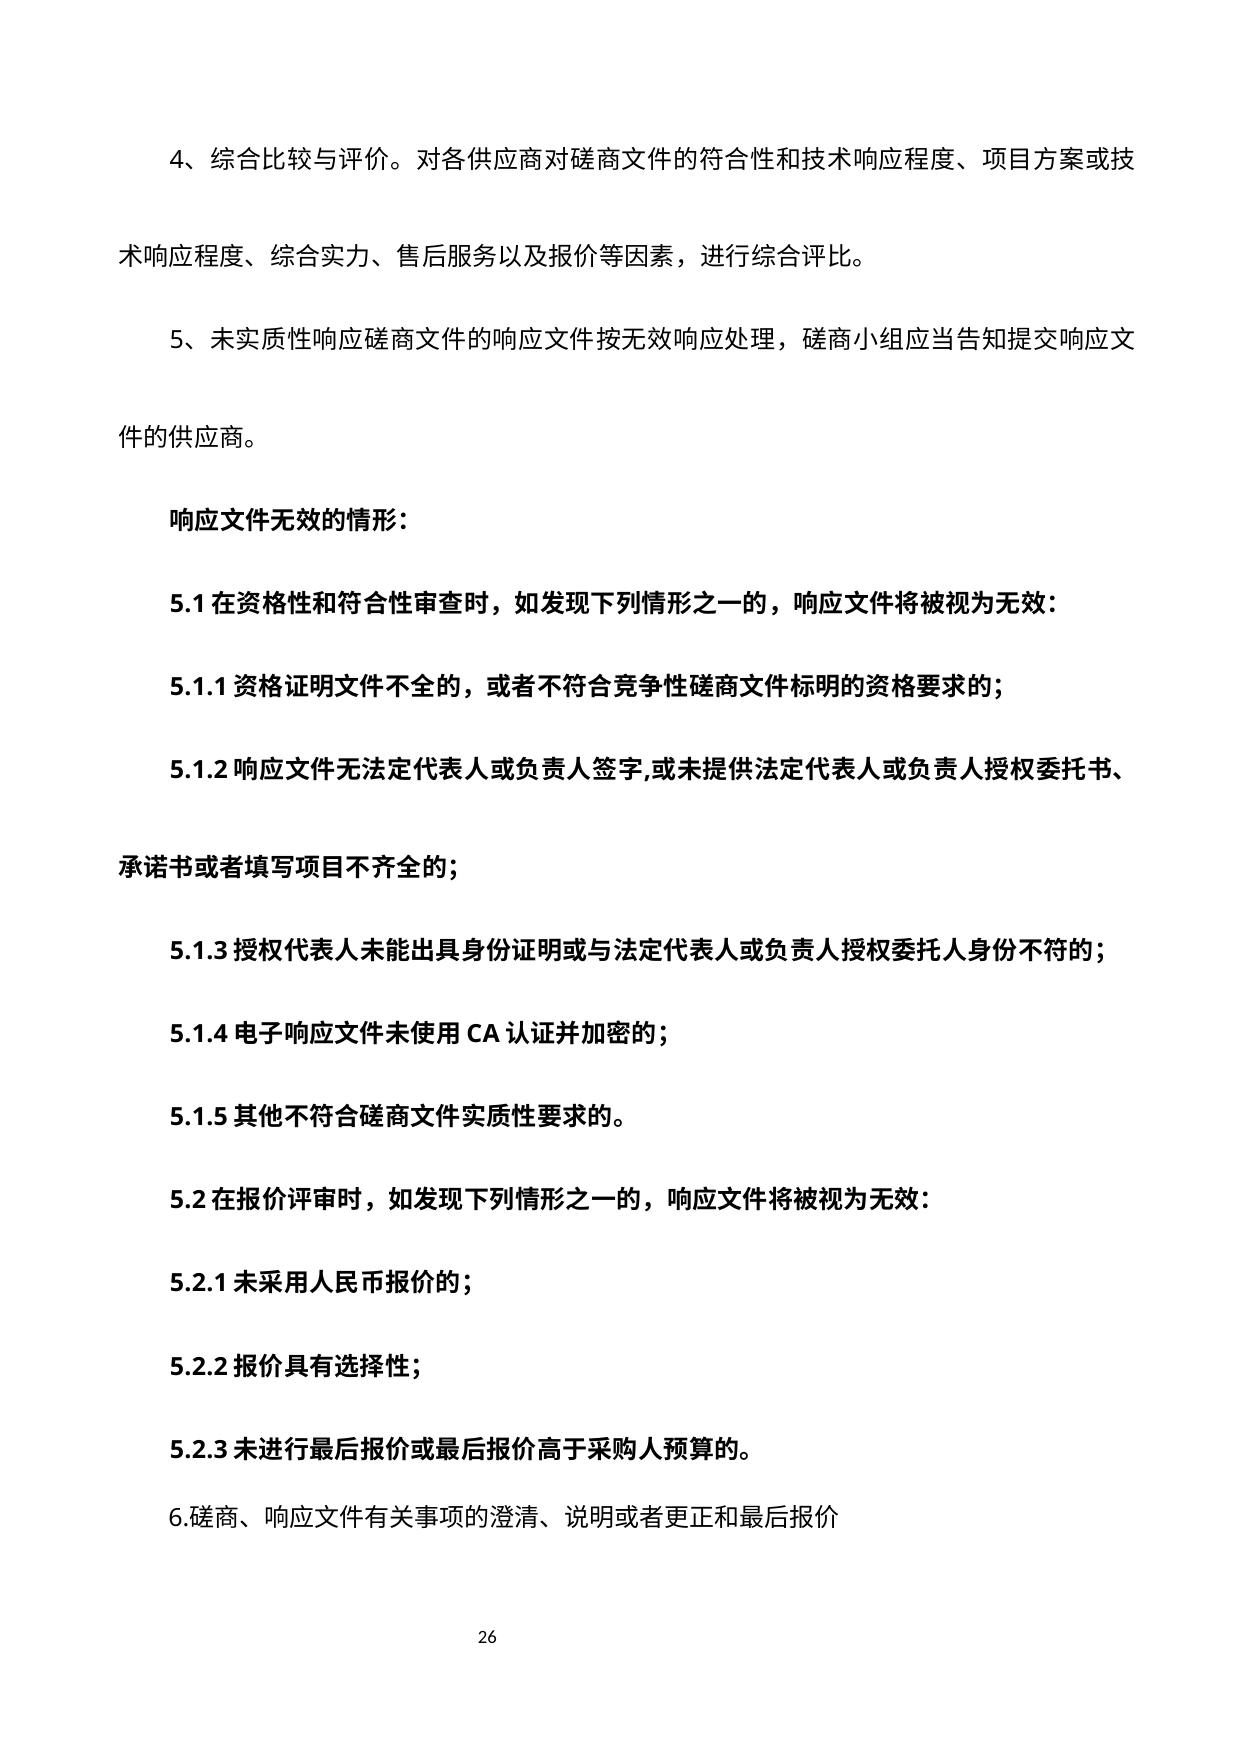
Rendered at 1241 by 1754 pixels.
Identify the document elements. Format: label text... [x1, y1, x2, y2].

text 5.1.3授权代表人未能出具身份证明或与法定代表人或负责人授权委托人身份不符的； [118, 916, 1137, 981]
text 5.2.2报价具有选择性； [118, 1332, 1137, 1397]
text 5.2.3未进行最后报价或最后报价高于采购人预算的。 [118, 1415, 1137, 1480]
text 4、综合比较与评价。对各供应商对磋商文件的符合性和技术响应程度、项目方案或技术响应程度、综合实力、售后服务以及报价等因素，进行综合评比。 [118, 125, 1137, 287]
text 5、未实质性响应磋商文件的响应文件按无效响应处理，磋商小组应当告知提交响应文件的供应商。 [118, 305, 1137, 468]
text 5.2.1未采用人民币报价的； [118, 1248, 1137, 1313]
text 6.磋商、响应文件有关事项的澄清、说明或者更正和最后报价 [118, 1498, 1137, 1534]
text 5.1在资格性和符合性审查时，如发现下列情形之一的，响应文件将被视为无效： [118, 569, 1137, 634]
text 响应文件无效的情形： [118, 486, 1137, 551]
text 5.1.5其他不符合磋商文件实质性要求的。 [118, 1082, 1137, 1147]
text 5.1.1资格证明文件不全的，或者不符合竞争性磋商文件标明的资格要求的； [118, 652, 1137, 717]
text 5.1.4电子响应文件未使用CA认证并加密的； [118, 999, 1137, 1064]
text 5.1.2响应文件无法定代表人或负责人签字,或未提供法定代表人或负责人授权委托书、承诺书或者填写项目不齐全的； [118, 735, 1137, 898]
text 5.2在报价评审时，如发现下列情形之一的，响应文件将被视为无效： [118, 1165, 1137, 1230]
